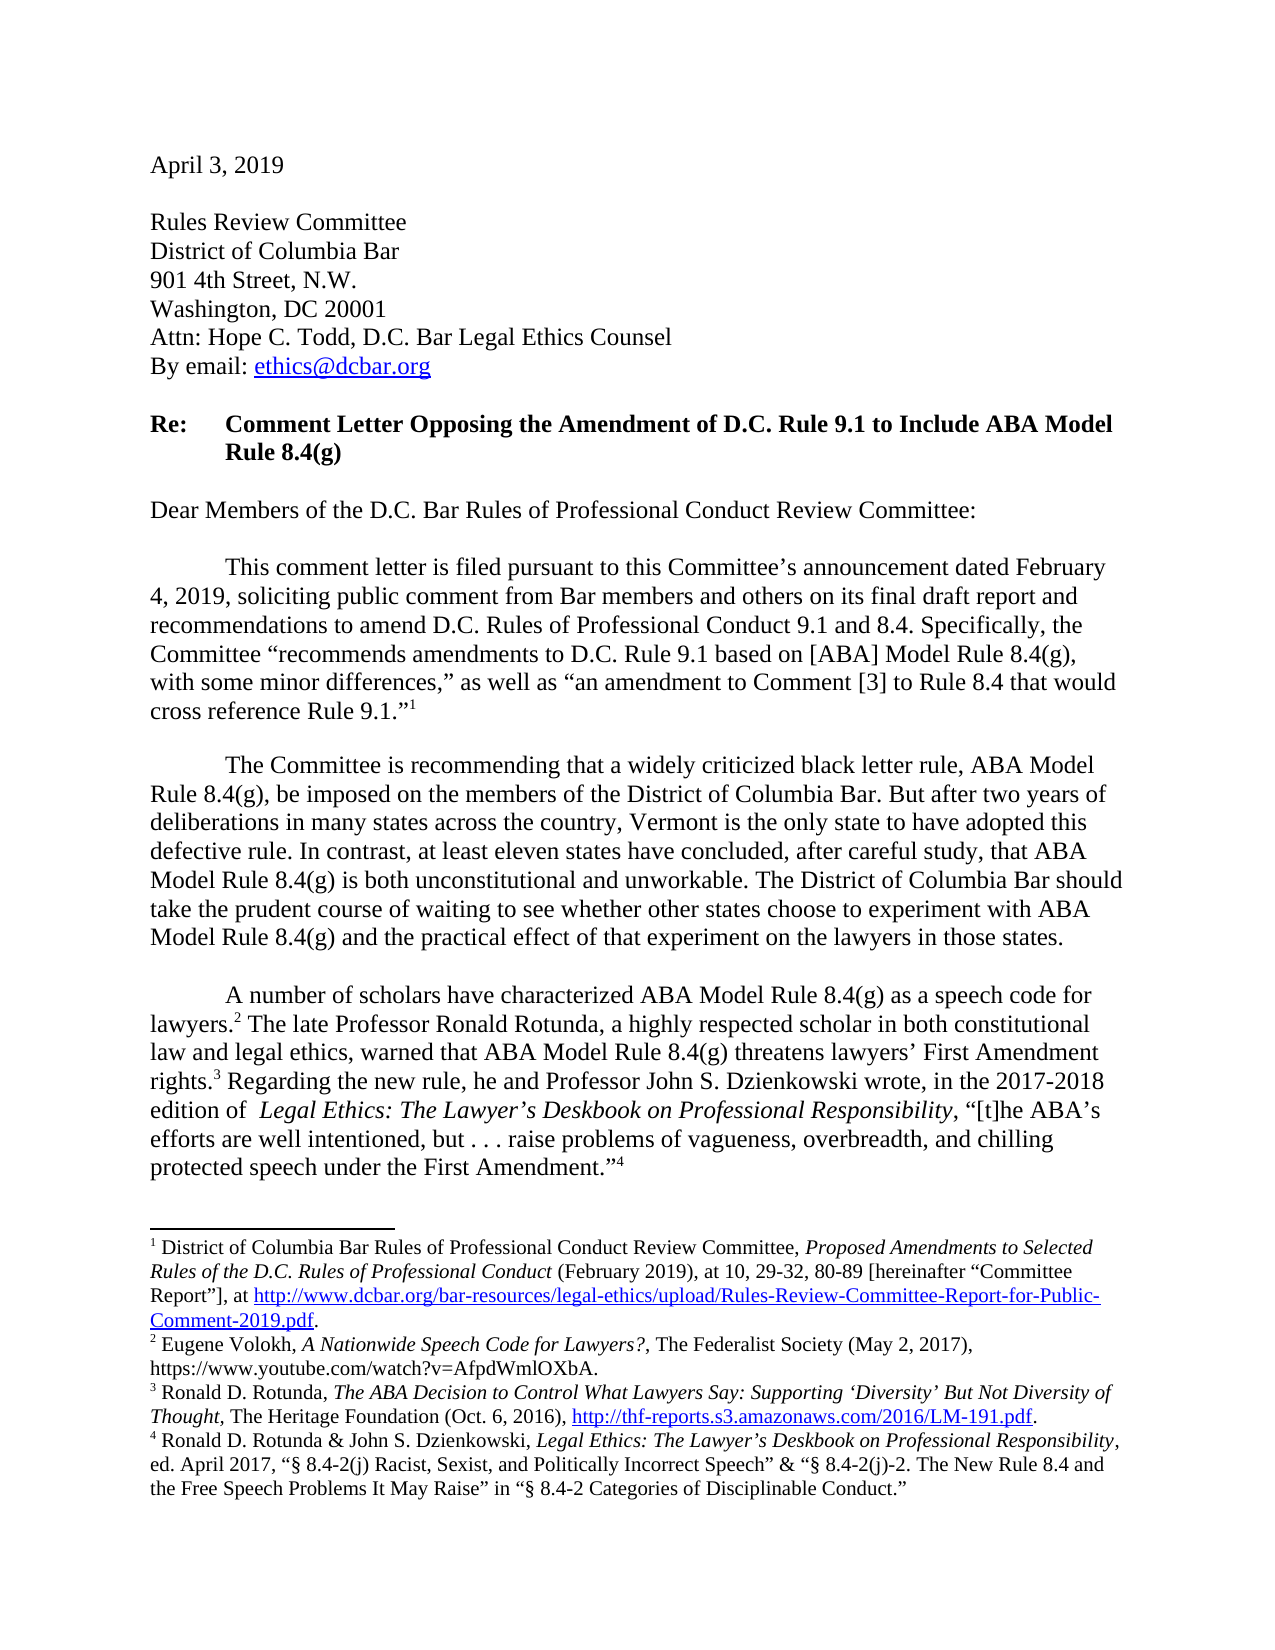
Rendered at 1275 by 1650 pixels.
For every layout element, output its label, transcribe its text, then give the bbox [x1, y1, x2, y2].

text The Committee is recommending that a widely criticized black letter rule, ABA Model Rule 8.4(g), be imposed on the members of the District of Columbia Bar. But after two years of deliberations in many states across the country, Vermont is the only state to have adopted this defective rule. In contrast, at least eleven states have concluded, after careful study, that ABA Model Rule 8.4(g) is both unconstitutional and unworkable. The District of Columbia Bar should take the prudent course of waiting to see whether other states choose to experiment with ABA Model Rule 8.4(g) and the practical effect of that experiment on the lawyers in those states. [150, 750, 1125, 951]
text Dear Members of the D.C. Bar Rules of Professional Conduct Review Committee: [150, 495, 1125, 524]
text 901 4th Street, N.W. [150, 265, 1125, 294]
text District of Columbia Bar [150, 236, 1125, 265]
text Washington, DC 20001 [150, 294, 1125, 322]
text By email: ethics@dcbar.org [150, 351, 1125, 380]
text April 3, 2019 [150, 150, 1125, 179]
text Rules Review Committee [150, 207, 1125, 236]
text This comment letter is filed pursuant to this Committee’s announcement dated February 4, 2019, soliciting public comment from Bar members and others on its final draft report and recommendations to amend D.C. Rules of Professional Conduct 9.1 and 8.4. Specifically, the Committee “recommends amendments to D.C. Rule 9.1 based on [ABA] Model Rule 8.4(g), with some minor differences,” as well as “an amendment to Comment [3] to Rule 8.4 that would cross reference Rule 9.1.” [150, 552, 1125, 725]
text Re: Comment Letter Opposing the Amendment of D.C. Rule 9.1 to Include ABA Model Rule 8.4(g) [150, 409, 1125, 466]
text A number of scholars have characterized ABA Model Rule 8.4(g) as a speech code for lawyers. The late Professor Ronald Rotunda, a highly respected scholar in both constitutional law and legal ethics, warned that ABA Model Rule 8.4(g) threatens lawyers’ First Amendment rights. Regarding the new rule, he and Professor John S. Dzienkowski wrote, in the 2017-2018 edition of Legal Ethics: The Lawyer’s Deskbook on Professional Responsibility, “[t]he ABA’s efforts are well intentioned, but . . . raise problems of vagueness, overbreadth, and chilling protected speech under the First Amendment.” [150, 980, 1125, 1181]
text Attn: Hope C. Todd, D.C. Bar Legal Ethics Counsel [150, 322, 1125, 351]
